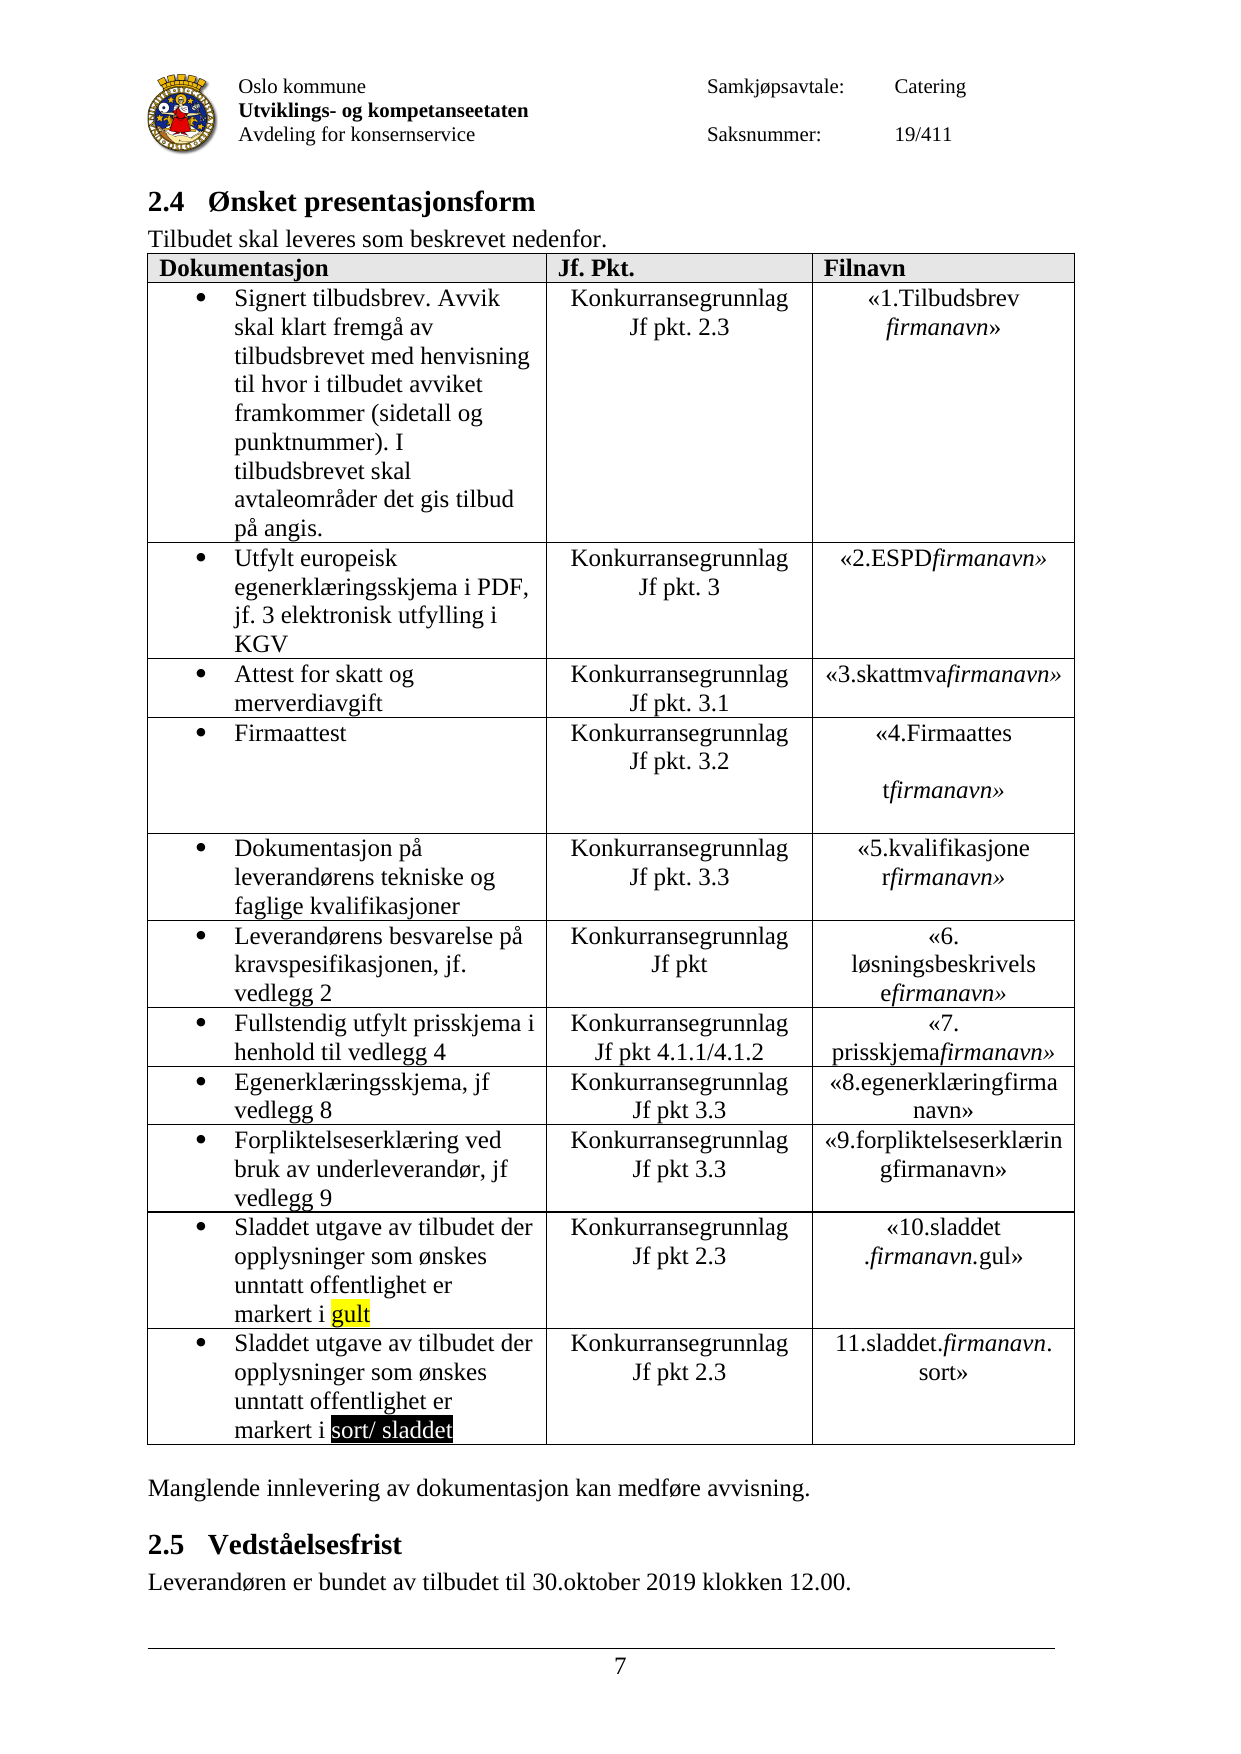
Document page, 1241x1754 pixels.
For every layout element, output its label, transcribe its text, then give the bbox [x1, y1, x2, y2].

text Manglende innlevering av dokumentasjon kan medføre avvisning. [148, 1473, 1092, 1502]
table_cell «2.ESPDfirmanavn» [813, 543, 1074, 658]
table_cell «10.sladdet.firmanavn.gul» [813, 1213, 1074, 1327]
table_cell «1.Tilbudsbrev firmanavn» [813, 283, 1074, 542]
table_cell Konkurransegrunnlag Jf pkt 2.3 [547, 1329, 812, 1443]
subtitle Ønsket presentasjonsform [148, 184, 1092, 217]
table_cell «8.egenerklæringfirmanavn» [813, 1067, 1074, 1124]
table_cell Konkurransegrunnlag Jf pkt. 3.2 [547, 718, 812, 832]
text Leverandøren er bundet av tilbudet til 30.oktober 2019 klokken 12.00. [148, 1567, 1092, 1596]
table_cell Konkurransegrunnlag Jf pkt 2.3 [547, 1213, 812, 1327]
table_cell Konkurransegrunnlag Jf pkt. 3.1 [547, 659, 812, 717]
table_cell Konkurransegrunnlag Jf pkt. 3 [547, 543, 812, 658]
table_cell «5.kvalifikasjonerfirmanavn» [813, 834, 1074, 920]
text Tilbudet skal leveres som beskrevet nedenfor. [148, 224, 1092, 252]
table_cell Signert tilbudsbrev. Avvik skal klart fremgå av tilbudsbrevet med henvisning til hvor i tilbudet avviket framkommer (sidetall og punktnummer). I tilbudsbrevet skal avtaleområder det gis tilbud på angis. [148, 283, 546, 542]
table_cell Konkurransegrunnlag Jf pkt 3.3 [547, 1125, 812, 1211]
table_cell Konkurransegrunnlag Jf pkt. 2.3 [547, 283, 812, 542]
table_cell «7. prisskjemafirmanavn» [813, 1008, 1074, 1066]
table_cell 11.sladdet.firmanavn. sort» [813, 1329, 1074, 1443]
table_cell Konkurransegrunnlag Jf pkt. 3.3 [547, 834, 812, 920]
picture [147, 73, 218, 156]
table_cell «9.forpliktelseserklæringfirmanavn» [813, 1125, 1074, 1211]
table_cell Konkurransegrunnlag Jf pkt [547, 921, 812, 1007]
table_cell «4.Firmaattestfirmanavn» [813, 718, 1074, 832]
table_header Filnavn [813, 254, 1074, 282]
table_cell Dokumentasjon på leverandørens tekniske og faglige kvalifikasjoner [148, 834, 546, 920]
table_cell Attest for skatt og merverdiavgift [148, 659, 546, 717]
table_cell Leverandørens besvarelse på kravspesifikasjonen, jf. vedlegg 2 [148, 921, 546, 1007]
table_header Jf. Pkt. [547, 254, 812, 282]
table_cell «6. løsningsbeskrivelsefirmanavn» [813, 921, 1074, 1007]
table_cell «3.skattmvafirmanavn» [813, 659, 1074, 717]
table_cell Firmaattest [148, 718, 546, 832]
subtitle Vedståelsesfrist [148, 1527, 1092, 1561]
table_cell Sladdet utgave av tilbudet der opplysninger som ønskes unntatt offentlighet er markert i gult [148, 1213, 546, 1327]
table_header Dokumentasjon [148, 254, 546, 282]
table_cell Konkurransegrunnlag Jf pkt 4.1.1/4.1.2 [547, 1008, 812, 1066]
table_cell Forpliktelseserklæring ved bruk av underleverandør, jf vedlegg 9 [148, 1125, 546, 1211]
table_cell Utfylt europeisk egenerklæringsskjema i PDF, jf. 3 elektronisk utfylling i KGV [148, 543, 546, 658]
table_cell Egenerklæringsskjema, jf vedlegg 8 [148, 1067, 546, 1124]
table_cell Fullstendig utfylt prisskjema i henhold til vedlegg 4 [148, 1008, 546, 1066]
table_cell Sladdet utgave av tilbudet der opplysninger som ønskes unntatt offentlighet er markert i sort/ sladdet [148, 1329, 546, 1443]
table_cell Konkurransegrunnlag Jf pkt 3.3 [547, 1067, 812, 1124]
